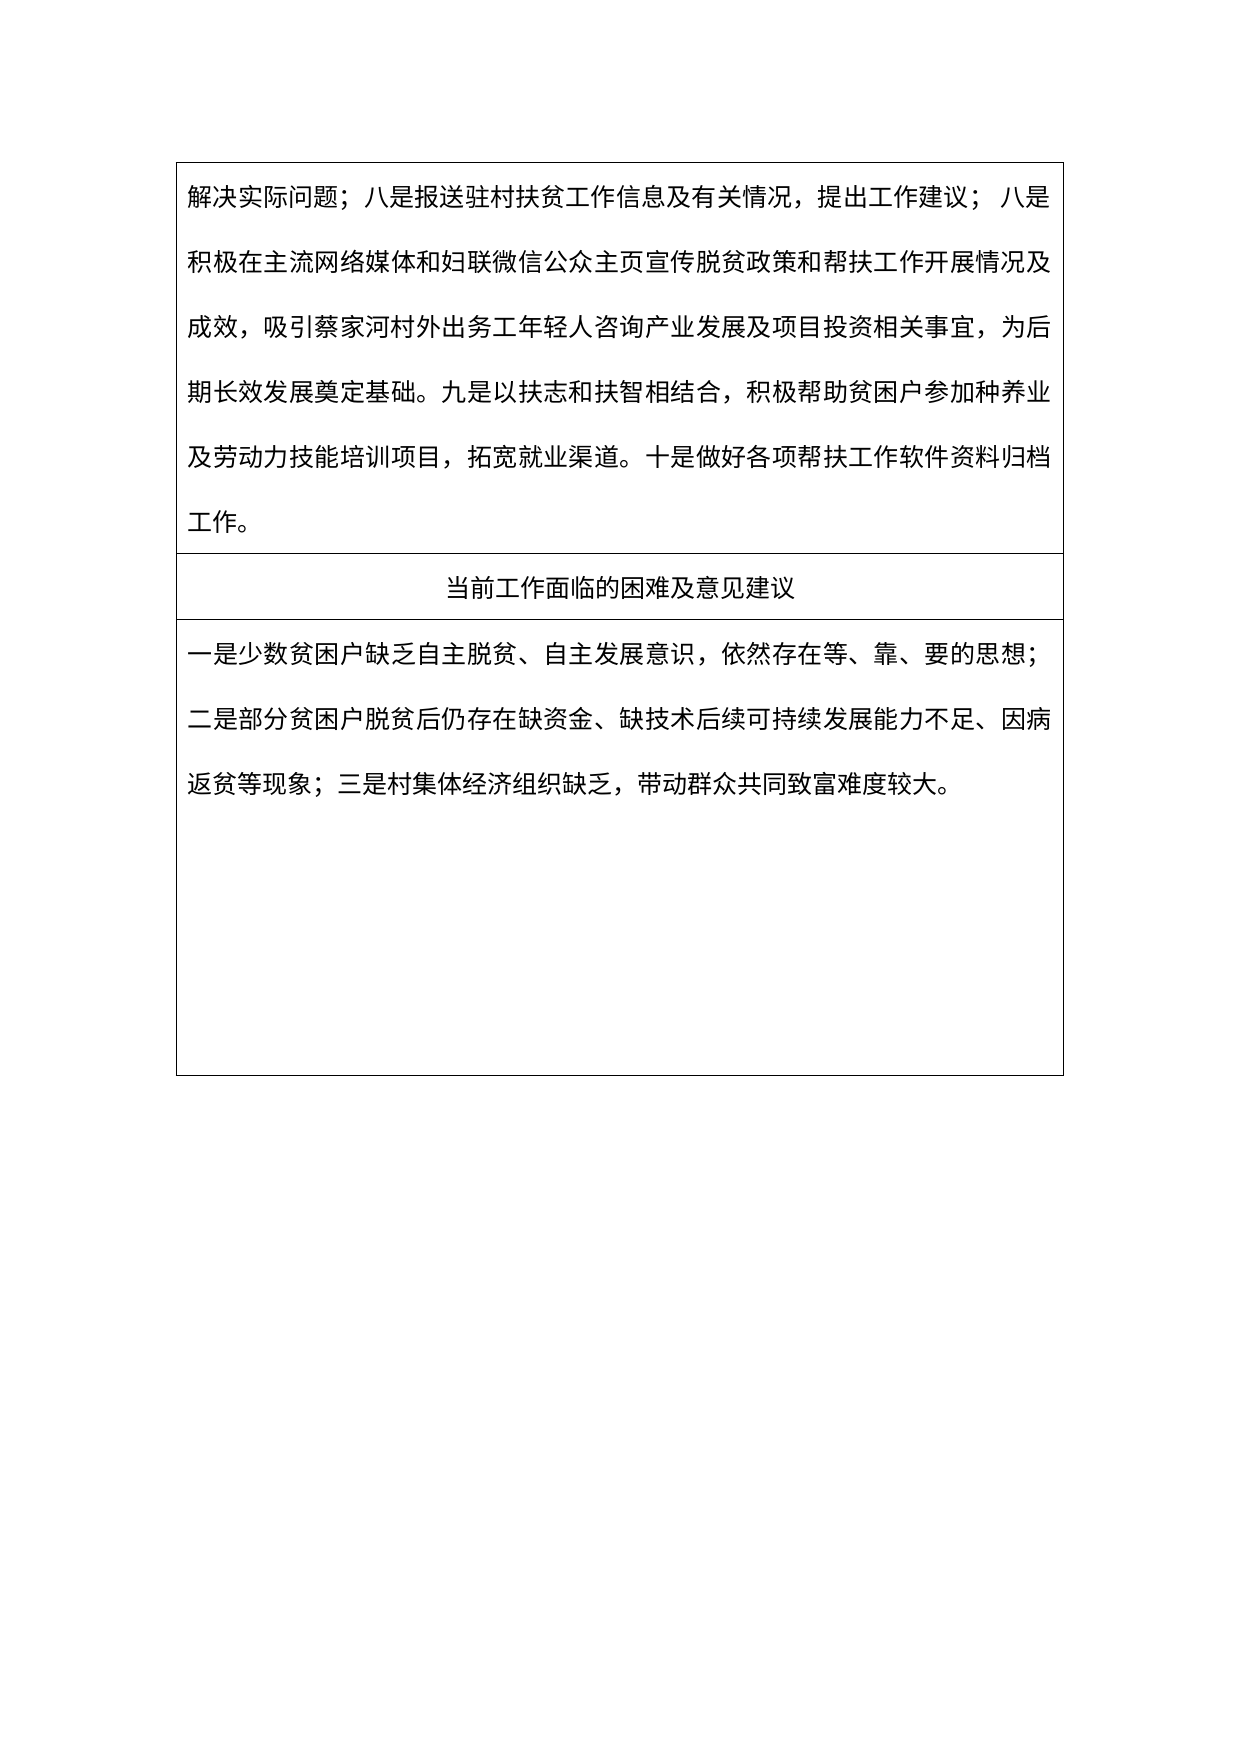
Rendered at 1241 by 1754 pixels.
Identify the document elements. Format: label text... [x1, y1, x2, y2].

table_cell 当前工作面临的困难及意见建议 [177, 554, 1063, 619]
table_cell 一是少数贫困户缺乏自主脱贫、自主发展意识，依然存在等、靠、要的思想；二是部分贫困户脱贫后仍存在缺资金、缺技术后续可持续发展能力不足、因病返贫等现象；三是村集体经济组织缺乏，带动群众共同致富难度较大。 [177, 620, 1063, 1075]
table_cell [177, 163, 1063, 553]
